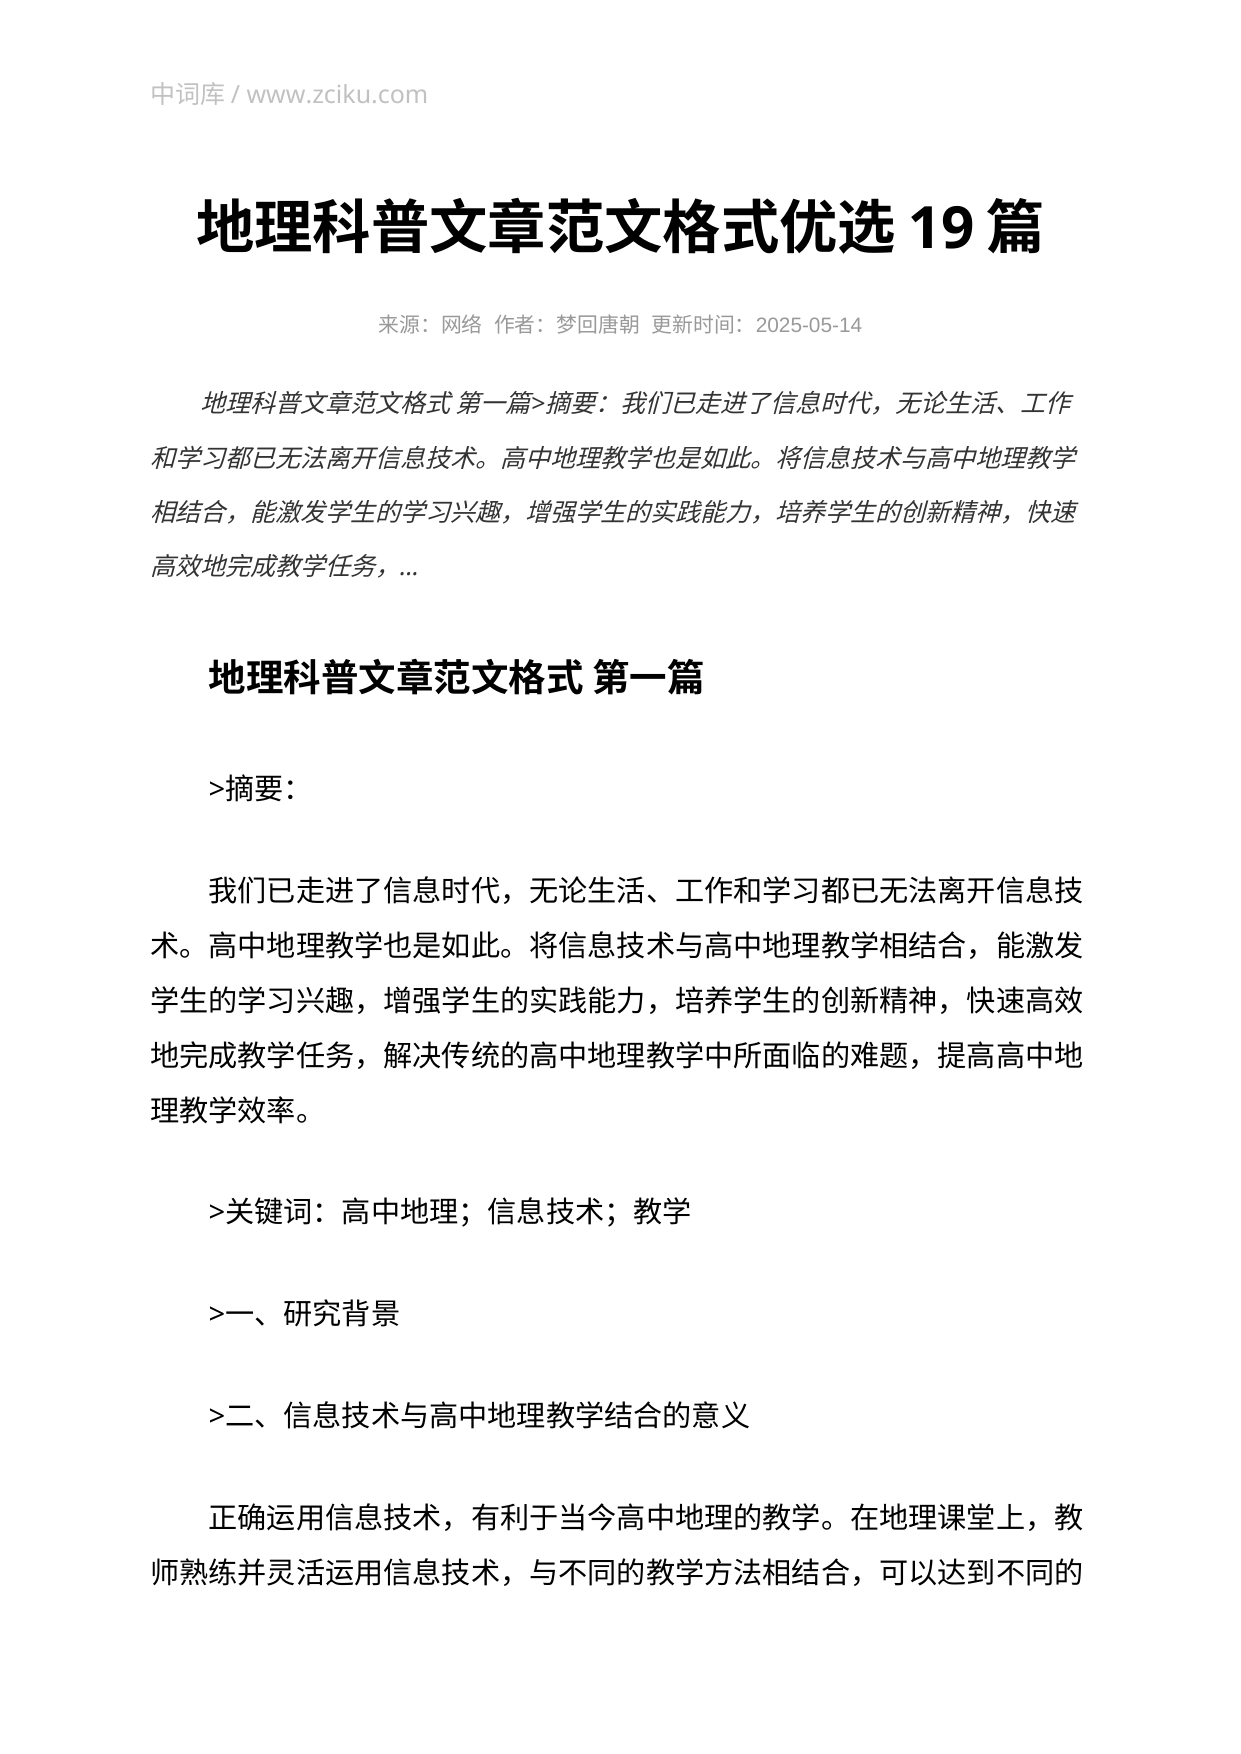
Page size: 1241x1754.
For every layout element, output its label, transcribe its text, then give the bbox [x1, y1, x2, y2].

text >关键词：高中地理；信息技术；教学 [150, 1189, 1090, 1231]
text >一、研究背景 [150, 1291, 1090, 1333]
text 我们已走进了信息时代，无论生活、工作和学习都已无法离开信息技术。高中地理教学也是如此。将信息技术与高中地理教学相结合，能激发学生的学习兴趣，增强学生的实践能力，培养学生的创新精神，快速高效地完成教学任务，解决传统的高中地理教学中所面临的难题，提高高中地理教学效率。 [150, 867, 1090, 1129]
text 地理科普文章范文格式 第一篇 [150, 648, 1090, 702]
text >二、信息技术与高中地理教学结合的意义 [150, 1393, 1090, 1435]
text 来源：网络 作者：梦回唐朝 更新时间：2025-05-14 [150, 313, 1090, 337]
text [150, 1495, 1090, 1592]
text >摘要： [150, 766, 1090, 808]
text 地理科普文章范文格式 第一篇>摘要：我们已走进了信息时代，无论生活、工作和学习都已无法离开信息技术。高中地理教学也是如此。将信息技术与高中地理教学相结合，能激发学生的学习兴趣，增强学生的实践能力，培养学生的创新精神，快速高效地完成教学任务，... [150, 384, 1090, 583]
subtitle 地理科普文章范文格式优选19篇 [150, 181, 1090, 266]
